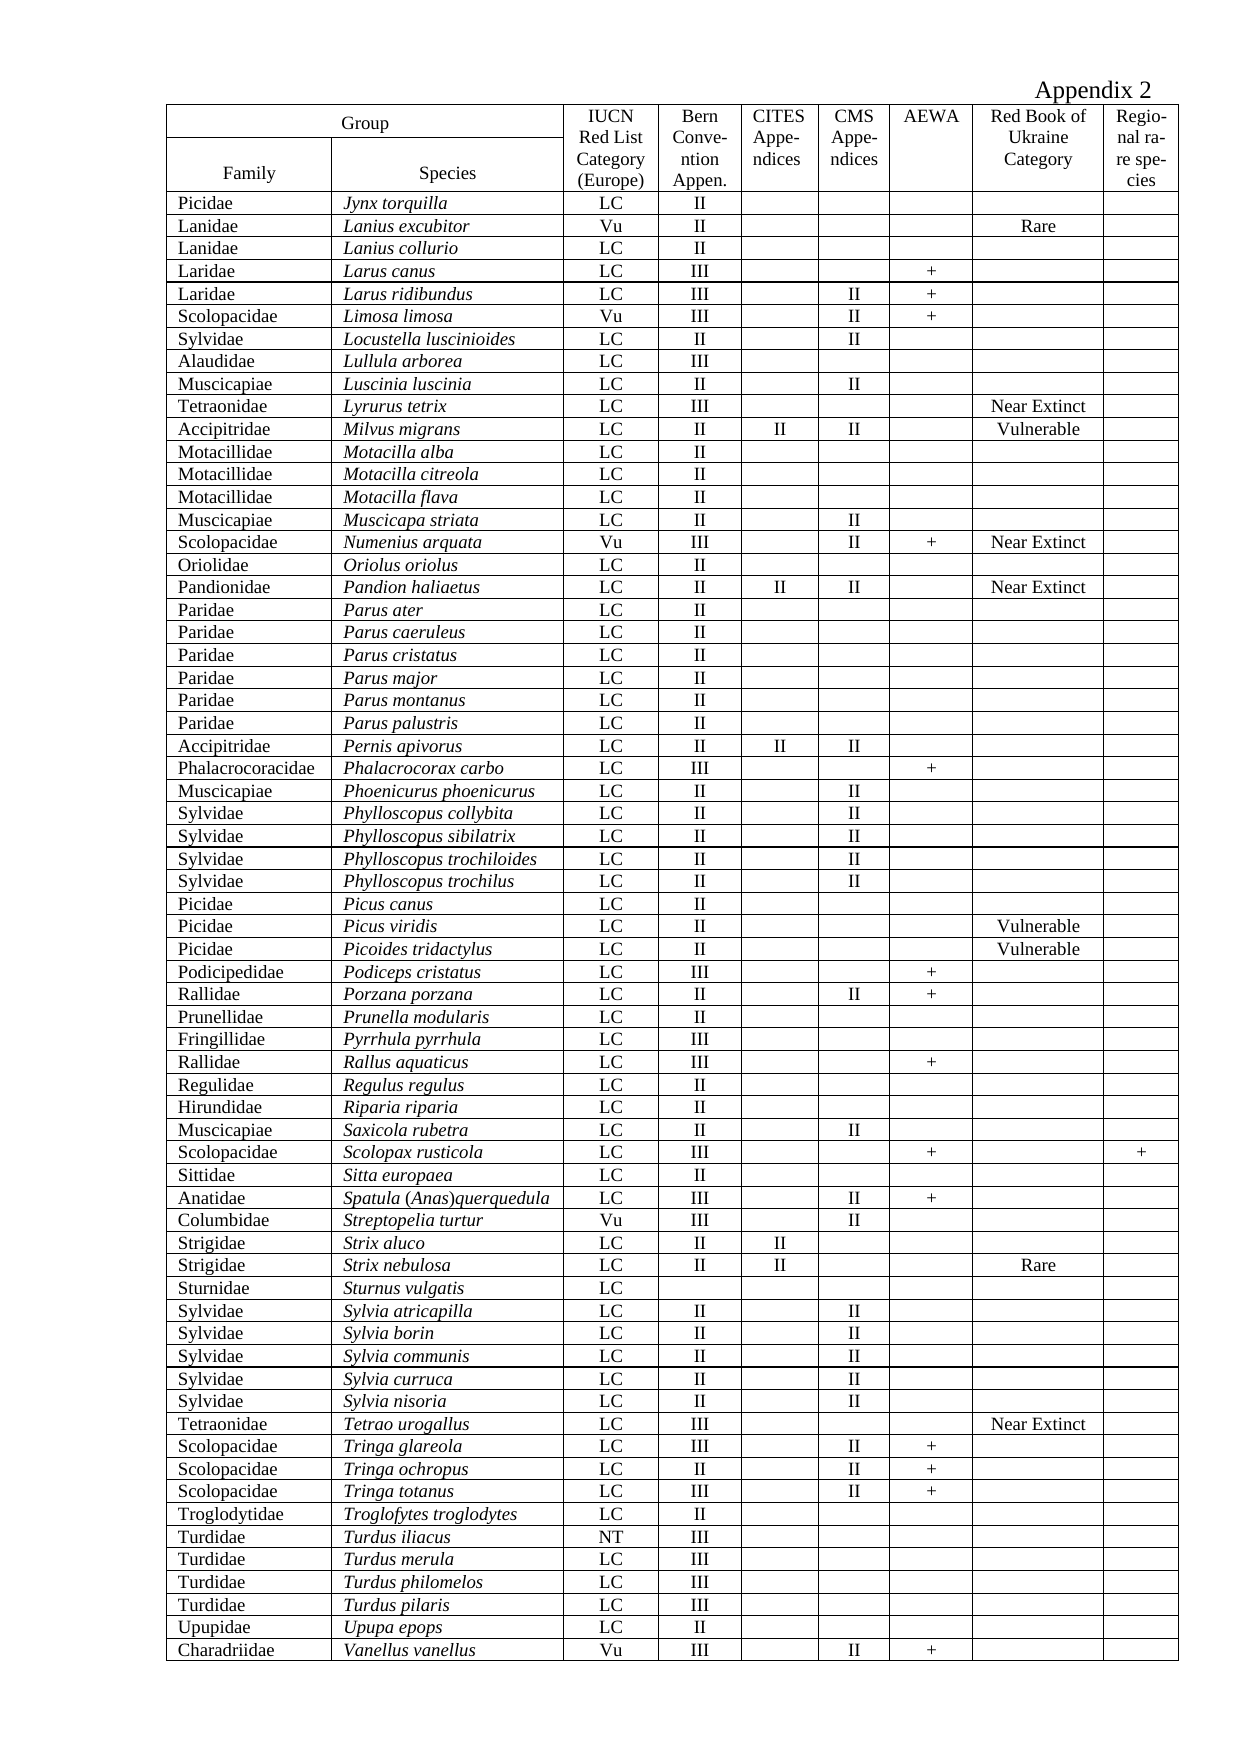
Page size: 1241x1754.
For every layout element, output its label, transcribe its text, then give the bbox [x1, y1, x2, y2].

table_cell [819, 350, 889, 372]
table_cell Picus canus [332, 893, 563, 914]
table_cell Laridae [167, 283, 331, 304]
table_cell II [819, 576, 889, 598]
table_cell II [742, 418, 818, 439]
table_cell II [659, 441, 741, 462]
table_cell Sylvidae [167, 1300, 331, 1321]
table_cell [973, 983, 1103, 1005]
table_cell LC [564, 712, 658, 733]
table_cell [973, 1458, 1103, 1479]
table_cell [1104, 780, 1178, 801]
table_cell [973, 305, 1103, 327]
table_cell II [819, 283, 889, 304]
table_cell Phylloscopus collybita [332, 802, 563, 824]
table_cell [819, 621, 889, 643]
table_cell Parus ater [332, 599, 563, 620]
table_cell [973, 1526, 1103, 1547]
table_cell Paridae [167, 644, 331, 666]
table_cell II [819, 802, 889, 824]
table_cell Numenius arquata [332, 531, 563, 553]
table_cell II [659, 915, 741, 937]
table_cell LC [564, 1594, 658, 1615]
table_cell LC [564, 373, 658, 394]
table_cell Phylloscopus trochilus [332, 870, 563, 892]
table_cell II [659, 667, 741, 688]
table_cell [1104, 1345, 1178, 1366]
table_cell [1104, 1277, 1178, 1298]
table_cell Phalacrocoracidae [167, 757, 331, 779]
table_cell II [659, 463, 741, 485]
table_cell [742, 644, 818, 666]
table_cell [742, 802, 818, 824]
table_cell [890, 893, 972, 914]
table_cell LC [564, 350, 658, 372]
table_cell [973, 802, 1103, 824]
table_cell [1104, 667, 1178, 688]
table_cell [1104, 305, 1178, 327]
table_cell [1104, 893, 1178, 914]
table_cell [890, 780, 972, 801]
table_cell II [819, 1639, 889, 1660]
table_cell [742, 531, 818, 553]
table_cell LC [564, 283, 658, 304]
table_cell II [819, 735, 889, 756]
table_cell Strigidae [167, 1232, 331, 1253]
table_cell Lyrurus tetrix [332, 395, 563, 417]
table_cell II [659, 1164, 741, 1186]
table_cell [973, 1187, 1103, 1208]
table_cell Vulnerable [973, 915, 1103, 937]
table_cell [890, 1413, 972, 1434]
table_cell [742, 1074, 818, 1095]
table_cell LC [564, 667, 658, 688]
table_cell [819, 961, 889, 982]
table_cell Pandionidae [167, 576, 331, 598]
table_cell Porzana porzana [332, 983, 563, 1005]
table_cell [890, 1096, 972, 1118]
table_cell LC [564, 509, 658, 530]
table_cell Lanidae [167, 237, 331, 259]
table_cell Prunella modularis [332, 1006, 563, 1027]
table_cell LC [564, 1300, 658, 1321]
table_cell [819, 757, 889, 779]
table_cell III [659, 1526, 741, 1547]
table_cell LC [564, 395, 658, 417]
table_cell [1104, 576, 1178, 598]
table_cell [973, 1096, 1103, 1118]
table_cell [742, 689, 818, 711]
table_cell II [659, 712, 741, 733]
table_cell [742, 893, 818, 914]
table_cell [742, 283, 818, 304]
table_cell Rare [973, 1254, 1103, 1276]
table_cell [742, 1413, 818, 1434]
table_cell [1104, 825, 1178, 846]
table_cell LC [564, 848, 658, 869]
table_cell LC [564, 1390, 658, 1412]
table_cell Sylvia communis [332, 1345, 563, 1366]
table_cell Lanidae [167, 215, 331, 236]
table_cell Lanius excubitor [332, 215, 563, 236]
table_cell [890, 1548, 972, 1570]
table_cell [973, 1503, 1103, 1524]
table_cell [973, 712, 1103, 733]
table_cell [973, 780, 1103, 801]
table_cell LC [564, 1254, 658, 1276]
table_cell [1104, 1616, 1178, 1638]
table_cell II [819, 1390, 889, 1412]
table_cell [742, 961, 818, 982]
table_cell [819, 1254, 889, 1276]
table_cell [890, 644, 972, 666]
table_cell [1104, 1480, 1178, 1502]
table_cell [742, 848, 818, 869]
table_cell II [659, 893, 741, 914]
table_cell Accipitridae [167, 735, 331, 756]
table_cell [742, 915, 818, 937]
table_cell II [659, 1119, 741, 1140]
table_cell II [659, 192, 741, 213]
table_cell Sylvidae [167, 802, 331, 824]
table_cell Near Extinct [973, 576, 1103, 598]
table_cell Scolopacidae [167, 1458, 331, 1479]
table_cell II [659, 735, 741, 756]
table_cell NT [564, 1526, 658, 1547]
table_cell II [659, 486, 741, 507]
table_cell [973, 1616, 1103, 1638]
table_cell [742, 441, 818, 462]
table_cell III [659, 961, 741, 982]
table_cell [742, 1594, 818, 1615]
table_cell [1104, 418, 1178, 439]
table_cell Tringa glareola [332, 1435, 563, 1457]
table_cell III [659, 1639, 741, 1660]
table_cell Motacillidae [167, 463, 331, 485]
table_cell II [659, 328, 741, 349]
table_cell [890, 735, 972, 756]
table_cell II [819, 1435, 889, 1457]
table_cell II [819, 825, 889, 846]
table_header IUCN Red List Category (Europe) [564, 105, 658, 191]
table_cell Vanellus vanellus [332, 1639, 563, 1660]
table_cell Turdus iliacus [332, 1526, 563, 1547]
table_cell [819, 1503, 889, 1524]
table_cell Sylvidae [167, 825, 331, 846]
table_cell [890, 848, 972, 869]
table_header AEWA [890, 105, 972, 191]
table_cell [742, 1480, 818, 1502]
table_cell LC [564, 554, 658, 575]
table_cell [973, 1074, 1103, 1095]
table_cell [742, 1141, 818, 1163]
table_cell LC [564, 802, 658, 824]
table_cell Streptopelia turtur [332, 1209, 563, 1231]
table_cell LC [564, 1096, 658, 1118]
table_cell Tringa totanus [332, 1480, 563, 1502]
table_cell Luscinia luscinia [332, 373, 563, 394]
table_cell III [659, 283, 741, 304]
table_cell Sylvia borin [332, 1322, 563, 1344]
table_cell LC [564, 1119, 658, 1140]
table_cell II [659, 1368, 741, 1389]
table_cell [1104, 1074, 1178, 1095]
table_cell [890, 938, 972, 959]
table_cell [742, 1503, 818, 1524]
table_cell [890, 667, 972, 688]
table_cell [1104, 870, 1178, 892]
table_cell II [659, 509, 741, 530]
table_cell [1104, 1051, 1178, 1072]
table_cell LC [564, 1413, 658, 1434]
table_cell II [659, 848, 741, 869]
table_cell LC [564, 1028, 658, 1050]
table_cell [819, 689, 889, 711]
table_cell Pandion haliaetus [332, 576, 563, 598]
table_cell + [890, 1458, 972, 1479]
table_cell Muscicapiae [167, 780, 331, 801]
table_cell LC [564, 441, 658, 462]
table_cell Tetrao urogallus [332, 1413, 563, 1434]
table_cell [742, 1006, 818, 1027]
table_cell [742, 395, 818, 417]
table_cell [890, 1368, 972, 1389]
table_cell Podicipedidae [167, 961, 331, 982]
table_cell [973, 1594, 1103, 1615]
table_cell II [659, 418, 741, 439]
table_cell [742, 1096, 818, 1118]
table_cell [1104, 441, 1178, 462]
table_cell [890, 915, 972, 937]
table_cell [819, 644, 889, 666]
table_cell Near Extinct [973, 1413, 1103, 1434]
table_cell [819, 192, 889, 213]
table_cell [973, 667, 1103, 688]
table_cell [890, 1526, 972, 1547]
table_cell III [659, 1051, 741, 1072]
table_cell [742, 1187, 818, 1208]
table_cell [819, 1571, 889, 1592]
table_cell Tetraonidae [167, 1413, 331, 1434]
table_cell [819, 712, 889, 733]
table_cell Locustella luscinioides [332, 328, 563, 349]
table_cell + [890, 283, 972, 304]
table_cell Rare [973, 215, 1103, 236]
table_cell LC [564, 735, 658, 756]
table_cell [890, 328, 972, 349]
table_cell [973, 441, 1103, 462]
table_cell LC [564, 621, 658, 643]
table_cell [973, 328, 1103, 349]
table_cell [742, 237, 818, 259]
table_cell [819, 599, 889, 620]
table_cell LC [564, 1232, 658, 1253]
table_cell [1104, 712, 1178, 733]
table_cell [1104, 260, 1178, 281]
table_cell [973, 1300, 1103, 1321]
table_cell Sylvia nisoria [332, 1390, 563, 1412]
table_cell II [659, 237, 741, 259]
table_cell LC [564, 1368, 658, 1389]
table_cell [890, 441, 972, 462]
table_cell Turdus philomelos [332, 1571, 563, 1592]
table_cell Oriolus oriolus [332, 554, 563, 575]
table_cell [973, 621, 1103, 643]
table_cell [890, 712, 972, 733]
table_cell [1104, 1006, 1178, 1027]
table_cell [742, 1164, 818, 1186]
table_cell LC [564, 237, 658, 259]
table_cell Sitta europaea [332, 1164, 563, 1186]
table_header Bern Conve-ntion Appen. [659, 105, 741, 191]
table_cell [890, 395, 972, 417]
table_cell [1104, 350, 1178, 372]
table_cell [973, 373, 1103, 394]
table_cell [742, 1300, 818, 1321]
table_cell Sylvidae [167, 1368, 331, 1389]
table_cell Laridae [167, 260, 331, 281]
table_cell [890, 870, 972, 892]
table_cell [890, 1119, 972, 1140]
table_cell Rallidae [167, 1051, 331, 1072]
table_cell [742, 305, 818, 327]
table_cell [1104, 1503, 1178, 1524]
table_cell [890, 1164, 972, 1186]
table_cell Phalacrocorax carbo [332, 757, 563, 779]
table_cell [1104, 1594, 1178, 1615]
table_cell [973, 1571, 1103, 1592]
table_cell II [819, 1187, 889, 1208]
table_cell [819, 215, 889, 236]
table_cell [1104, 509, 1178, 530]
table_cell LC [564, 328, 658, 349]
table_cell [819, 1232, 889, 1253]
table_cell II [659, 1300, 741, 1321]
table_cell [973, 554, 1103, 575]
table_cell Limosa limosa [332, 305, 563, 327]
table_cell [890, 373, 972, 394]
table_cell [890, 1322, 972, 1344]
table_cell II [819, 1368, 889, 1389]
table_cell [819, 1141, 889, 1163]
table_cell [742, 486, 818, 507]
table_cell Phoenicurus phoenicurus [332, 780, 563, 801]
table_cell [1104, 328, 1178, 349]
table_cell [742, 825, 818, 846]
table_cell Motacilla flava [332, 486, 563, 507]
table_cell [819, 1616, 889, 1638]
table_cell [1104, 961, 1178, 982]
table_cell + [890, 1639, 972, 1660]
table_cell III [659, 1028, 741, 1050]
table_cell [1104, 1435, 1178, 1457]
table_cell [973, 1006, 1103, 1027]
table_cell Near Extinct [973, 395, 1103, 417]
table_cell [742, 350, 818, 372]
table_cell LC [564, 1277, 658, 1298]
table_cell [890, 599, 972, 620]
table_cell [1104, 983, 1178, 1005]
table_cell II [659, 1322, 741, 1344]
table_cell LC [564, 1458, 658, 1479]
table_cell II [659, 780, 741, 801]
table_cell II [659, 1096, 741, 1118]
table_cell [1104, 554, 1178, 575]
table_cell LC [564, 825, 658, 846]
table_cell LC [564, 1322, 658, 1344]
table_cell LC [564, 644, 658, 666]
table_cell Sylvidae [167, 848, 331, 869]
table_cell [1104, 735, 1178, 756]
table_cell [819, 554, 889, 575]
table_cell [973, 192, 1103, 213]
table_cell [1104, 621, 1178, 643]
table_cell [890, 509, 972, 530]
table_cell [1104, 1232, 1178, 1253]
table_cell [973, 644, 1103, 666]
table_cell III [659, 757, 741, 779]
table_cell [742, 554, 818, 575]
table_cell [890, 825, 972, 846]
table_cell III [659, 1480, 741, 1502]
table_cell Prunellidae [167, 1006, 331, 1027]
table_cell II [659, 1616, 741, 1638]
table_cell Vu [564, 531, 658, 553]
table_cell [973, 825, 1103, 846]
table_cell III [659, 1209, 741, 1231]
table_cell II [819, 1209, 889, 1231]
table_cell II [819, 1300, 889, 1321]
table_cell LC [564, 1548, 658, 1570]
table_cell [819, 915, 889, 937]
table_cell [742, 1616, 818, 1638]
table_cell II [742, 1254, 818, 1276]
table_cell + [890, 1141, 972, 1163]
table_cell [1104, 1368, 1178, 1389]
table_cell Parus palustris [332, 712, 563, 733]
table_cell [973, 237, 1103, 259]
table_cell [890, 554, 972, 575]
table_cell Regulidae [167, 1074, 331, 1095]
table_cell III [659, 1435, 741, 1457]
table_cell [890, 215, 972, 236]
table_cell II [819, 531, 889, 553]
table_cell [1104, 1639, 1178, 1660]
table_cell Parus major [332, 667, 563, 688]
table_cell Sittidae [167, 1164, 331, 1186]
table_cell III [659, 1187, 741, 1208]
table_cell [973, 893, 1103, 914]
table_cell Picoides tridactylus [332, 938, 563, 959]
table_cell Vulnerable [973, 418, 1103, 439]
table_cell [1104, 1548, 1178, 1570]
table_cell [1104, 1187, 1178, 1208]
table_cell LC [564, 961, 658, 982]
table_cell [819, 463, 889, 485]
table_cell [890, 237, 972, 259]
table_cell [742, 328, 818, 349]
table_cell Sturnus vulgatis [332, 1277, 563, 1298]
table_cell [819, 1051, 889, 1072]
table_cell Sylvidae [167, 1390, 331, 1412]
table_cell [1104, 215, 1178, 236]
table_cell Lanius collurio [332, 237, 563, 259]
table_cell Sylvidae [167, 1322, 331, 1344]
table_cell [890, 1074, 972, 1095]
table_cell LC [564, 1480, 658, 1502]
table_cell [973, 1209, 1103, 1231]
table_cell [890, 1277, 972, 1298]
table_header CITES Appe-ndices [742, 105, 818, 191]
table_cell LC [564, 1074, 658, 1095]
table_cell Paridae [167, 599, 331, 620]
table_cell Hirundidae [167, 1096, 331, 1118]
table_cell Milvus migrans [332, 418, 563, 439]
table_cell [890, 1616, 972, 1638]
table_cell II [819, 870, 889, 892]
table_cell [742, 1277, 818, 1298]
table_cell II [819, 305, 889, 327]
table_cell Upupa epops [332, 1616, 563, 1638]
table_cell [742, 938, 818, 959]
table_cell II [819, 848, 889, 869]
table_cell [1104, 1571, 1178, 1592]
table_cell Lullula arborea [332, 350, 563, 372]
table_cell II [659, 983, 741, 1005]
table_cell II [659, 689, 741, 711]
table_cell Vu [564, 215, 658, 236]
table_cell [973, 1322, 1103, 1344]
table_cell LC [564, 1141, 658, 1163]
table_cell II [742, 1232, 818, 1253]
table_cell [819, 1006, 889, 1027]
table_cell Columbidae [167, 1209, 331, 1231]
table_cell Strigidae [167, 1254, 331, 1276]
table_cell Species [332, 138, 563, 191]
table_cell [742, 1458, 818, 1479]
table_cell LC [564, 1616, 658, 1638]
table_cell + [890, 757, 972, 779]
table_cell [819, 667, 889, 688]
table_cell LC [564, 463, 658, 485]
table_cell + [890, 983, 972, 1005]
table_cell II [659, 576, 741, 598]
table_header Red Book of Ukraine Category [973, 105, 1103, 191]
table_cell II [659, 1232, 741, 1253]
table_cell [1104, 1209, 1178, 1231]
table_cell [1104, 1458, 1178, 1479]
table_cell II [659, 599, 741, 620]
table_cell [819, 938, 889, 959]
table_cell LC [564, 1345, 658, 1366]
table_cell + [1104, 1141, 1178, 1163]
table_cell [1104, 802, 1178, 824]
table_cell [890, 1006, 972, 1027]
table_cell Parus caeruleus [332, 621, 563, 643]
table_cell Troglofytes troglodytes [332, 1503, 563, 1524]
table_cell [973, 689, 1103, 711]
table_cell Pyrrhula pyrrhula [332, 1028, 563, 1050]
table_cell Muscicapiae [167, 373, 331, 394]
table_cell II [659, 1458, 741, 1479]
table_cell [742, 1368, 818, 1389]
table_cell [973, 260, 1103, 281]
table_cell LC [564, 870, 658, 892]
table_cell [973, 1277, 1103, 1298]
table_cell [1104, 1119, 1178, 1140]
table_cell II [819, 1458, 889, 1479]
table_cell Sturnidae [167, 1277, 331, 1298]
table_cell [742, 373, 818, 394]
table_header Group [167, 105, 563, 137]
table_cell II [659, 644, 741, 666]
table_cell + [890, 1435, 972, 1457]
table_cell Sylvia curruca [332, 1368, 563, 1389]
table_cell II [659, 621, 741, 643]
table_cell [819, 237, 889, 259]
table_cell [890, 1390, 972, 1412]
table_cell Sylvidae [167, 1345, 331, 1366]
table_cell [742, 1028, 818, 1050]
table_cell Rallidae [167, 983, 331, 1005]
table_cell Parus montanus [332, 689, 563, 711]
table_cell LC [564, 576, 658, 598]
table_cell LC [564, 1435, 658, 1457]
table_cell [973, 509, 1103, 530]
table_cell [1104, 1164, 1178, 1186]
table_cell [742, 1345, 818, 1366]
table_cell II [659, 1345, 741, 1366]
table_cell LC [564, 983, 658, 1005]
table_cell III [659, 1571, 741, 1592]
table_cell [742, 215, 818, 236]
table_cell [890, 1594, 972, 1615]
table_cell Paridae [167, 621, 331, 643]
table_cell LC [564, 1006, 658, 1027]
table_cell [742, 1435, 818, 1457]
table_cell III [659, 1413, 741, 1434]
table_cell [1104, 192, 1178, 213]
table_cell [1104, 848, 1178, 869]
table_cell [1104, 1028, 1178, 1050]
table_cell [973, 1435, 1103, 1457]
table_cell Vu [564, 305, 658, 327]
table_cell Jynx torquilla [332, 192, 563, 213]
table_cell [1104, 757, 1178, 779]
table_cell + [890, 260, 972, 281]
table_cell Saxicola rubetra [332, 1119, 563, 1140]
table_cell II [659, 825, 741, 846]
table_cell [742, 1390, 818, 1412]
text Appendix 2 [148, 75, 1152, 104]
table_cell [819, 260, 889, 281]
table_cell [973, 1345, 1103, 1366]
table_cell LC [564, 1503, 658, 1524]
table_cell LC [564, 486, 658, 507]
table_cell II [819, 1480, 889, 1502]
table_cell LC [564, 599, 658, 620]
table_cell III [659, 350, 741, 372]
table_cell [973, 1480, 1103, 1502]
table_cell Scolopacidae [167, 531, 331, 553]
table_cell II [659, 1006, 741, 1027]
table_cell Troglodytidae [167, 1503, 331, 1524]
table_cell II [659, 1074, 741, 1095]
table_cell [819, 1548, 889, 1570]
table_cell Turdidae [167, 1548, 331, 1570]
table_cell Muscicapiae [167, 509, 331, 530]
table_cell [742, 1051, 818, 1072]
table_cell [742, 712, 818, 733]
table_cell [742, 757, 818, 779]
table_cell Strix nebulosa [332, 1254, 563, 1276]
table_cell Sylvia atricapilla [332, 1300, 563, 1321]
table_cell II [742, 735, 818, 756]
table_cell III [659, 305, 741, 327]
table_cell [742, 1571, 818, 1592]
table_cell LC [564, 1571, 658, 1592]
table_cell [1104, 486, 1178, 507]
table_cell LC [564, 192, 658, 213]
table_cell Paridae [167, 712, 331, 733]
table_cell [973, 1368, 1103, 1389]
table_cell [973, 599, 1103, 620]
table_cell Riparia riparia [332, 1096, 563, 1118]
table_cell Oriolidae [167, 554, 331, 575]
table_cell [973, 870, 1103, 892]
table_cell [819, 1074, 889, 1095]
table_cell [890, 1028, 972, 1050]
table_cell [973, 848, 1103, 869]
table_cell II [659, 870, 741, 892]
table_cell Scolopacidae [167, 1480, 331, 1502]
table_cell [973, 1119, 1103, 1140]
table_cell [890, 192, 972, 213]
table_cell [890, 486, 972, 507]
table_cell LC [564, 1164, 658, 1186]
table_cell [890, 350, 972, 372]
table_cell [890, 1232, 972, 1253]
table_cell II [659, 215, 741, 236]
table_cell Upupidae [167, 1616, 331, 1638]
table_cell Picidae [167, 192, 331, 213]
table_cell [742, 1548, 818, 1570]
table_cell Scolopax rusticola [332, 1141, 563, 1163]
table_cell Motacillidae [167, 486, 331, 507]
table_cell [819, 1526, 889, 1547]
table_header Regio-nal ra-re spe-cies [1104, 105, 1178, 191]
table_cell + [890, 531, 972, 553]
table_cell Paridae [167, 667, 331, 688]
table_cell Picus viridis [332, 915, 563, 937]
table_cell [742, 870, 818, 892]
table_cell II [819, 418, 889, 439]
table_cell + [890, 1051, 972, 1072]
table_cell [742, 1209, 818, 1231]
table_cell Muscicapiae [167, 1119, 331, 1140]
table_cell Tetraonidae [167, 395, 331, 417]
table_cell II [742, 576, 818, 598]
table_cell Sylvidae [167, 870, 331, 892]
table_cell Alaudidae [167, 350, 331, 372]
table_cell Anatidae [167, 1187, 331, 1208]
table_cell [1104, 1096, 1178, 1118]
table_cell [973, 757, 1103, 779]
table_cell [1104, 915, 1178, 937]
table_cell [742, 463, 818, 485]
table_cell Tringa ochropus [332, 1458, 563, 1479]
table_cell [1104, 1526, 1178, 1547]
table_cell LC [564, 1051, 658, 1072]
table_cell [890, 1503, 972, 1524]
table_cell Muscicapa striata [332, 509, 563, 530]
table_cell [1104, 463, 1178, 485]
table_cell Strix aluco [332, 1232, 563, 1253]
table_cell II [819, 1119, 889, 1140]
table_cell Paridae [167, 689, 331, 711]
table_cell [890, 418, 972, 439]
table_cell II [659, 554, 741, 575]
table_cell [973, 1141, 1103, 1163]
table_cell [890, 1571, 972, 1592]
table_cell [1104, 644, 1178, 666]
table_cell Parus cristatus [332, 644, 563, 666]
table_cell [973, 463, 1103, 485]
table_cell [973, 1028, 1103, 1050]
table_header CMS Appe-ndices [819, 105, 889, 191]
table_cell + [890, 1187, 972, 1208]
table_cell [819, 1028, 889, 1050]
table_cell [742, 780, 818, 801]
table_cell Fringillidae [167, 1028, 331, 1050]
table_cell [890, 576, 972, 598]
table_cell II [659, 1254, 741, 1276]
table_cell II [819, 1345, 889, 1366]
table_cell [973, 1164, 1103, 1186]
table_cell Phylloscopus trochiloides [332, 848, 563, 869]
table_cell [890, 1300, 972, 1321]
table_cell Larus canus [332, 260, 563, 281]
table_cell [1104, 531, 1178, 553]
table_cell [819, 1096, 889, 1118]
table_cell Vulnerable [973, 938, 1103, 959]
table_cell [890, 802, 972, 824]
table_cell [973, 735, 1103, 756]
table_cell III [659, 1141, 741, 1163]
table_cell [742, 1119, 818, 1140]
table_cell [819, 395, 889, 417]
table_cell [742, 1526, 818, 1547]
table_cell III [659, 1548, 741, 1570]
table_cell [742, 983, 818, 1005]
table_cell Motacilla alba [332, 441, 563, 462]
table_cell [742, 1639, 818, 1660]
table_cell Scolopacidae [167, 1435, 331, 1457]
table_cell LC [564, 780, 658, 801]
table_cell [742, 621, 818, 643]
table_cell Larus ridibundus [332, 283, 563, 304]
table_cell III [659, 1594, 741, 1615]
table_cell Picidae [167, 915, 331, 937]
table_cell Picidae [167, 893, 331, 914]
table_cell Spatula (Anas)querquedula [332, 1187, 563, 1208]
table_cell [742, 599, 818, 620]
table_cell [1104, 938, 1178, 959]
table_cell [819, 893, 889, 914]
table_cell Accipitridae [167, 418, 331, 439]
table_cell [659, 1277, 741, 1298]
table_cell [1104, 689, 1178, 711]
table_cell [819, 1164, 889, 1186]
table_cell [973, 1548, 1103, 1570]
table_cell [973, 486, 1103, 507]
table_cell [1104, 395, 1178, 417]
table_cell Scolopacidae [167, 305, 331, 327]
table_cell [1104, 1413, 1178, 1434]
table_cell [890, 463, 972, 485]
table_cell [742, 667, 818, 688]
table_cell Scolopacidae [167, 1141, 331, 1163]
table_cell II [819, 328, 889, 349]
table_cell [742, 509, 818, 530]
table_cell LC [564, 418, 658, 439]
table_cell II [819, 509, 889, 530]
table_cell [742, 1322, 818, 1344]
table_cell Turdidae [167, 1571, 331, 1592]
table_cell Turdus merula [332, 1548, 563, 1570]
table_cell [819, 1594, 889, 1615]
table_cell Motacillidae [167, 441, 331, 462]
table_cell [973, 1051, 1103, 1072]
table_cell [973, 1639, 1103, 1660]
table_cell Phylloscopus sibilatrix [332, 825, 563, 846]
table_cell Vu [564, 1209, 658, 1231]
table_cell [973, 350, 1103, 372]
table_cell [1104, 1390, 1178, 1412]
table_cell [819, 1413, 889, 1434]
table_cell Turdidae [167, 1594, 331, 1615]
table_cell [1104, 599, 1178, 620]
table_cell Motacilla citreola [332, 463, 563, 485]
table_cell Turdus pilaris [332, 1594, 563, 1615]
table_cell Vu [564, 1639, 658, 1660]
table_cell Picidae [167, 938, 331, 959]
table_cell + [890, 961, 972, 982]
table_cell [819, 1277, 889, 1298]
table_cell [742, 192, 818, 213]
table_cell Charadriidae [167, 1639, 331, 1660]
table_cell [1104, 1300, 1178, 1321]
table_cell II [659, 802, 741, 824]
table_cell [973, 1232, 1103, 1253]
table_cell [890, 689, 972, 711]
table_cell [890, 1209, 972, 1231]
table_cell LC [564, 915, 658, 937]
table_cell Near Extinct [973, 531, 1103, 553]
table_cell II [659, 1503, 741, 1524]
table_cell [890, 621, 972, 643]
table_cell + [890, 305, 972, 327]
table_cell III [659, 531, 741, 553]
table_cell II [819, 780, 889, 801]
table_cell Regulus regulus [332, 1074, 563, 1095]
table_cell [1104, 1254, 1178, 1276]
table_cell [973, 961, 1103, 982]
table_cell + [890, 1480, 972, 1502]
table_cell Sylvidae [167, 328, 331, 349]
table_cell [973, 1390, 1103, 1412]
table_cell [1104, 283, 1178, 304]
table_cell LC [564, 893, 658, 914]
table_cell Pernis apivorus [332, 735, 563, 756]
table_cell III [659, 395, 741, 417]
table_cell [890, 1254, 972, 1276]
table_cell [973, 283, 1103, 304]
table_cell LC [564, 689, 658, 711]
table_cell [819, 441, 889, 462]
table_cell [819, 486, 889, 507]
table_cell Podiceps cristatus [332, 961, 563, 982]
table_cell II [659, 938, 741, 959]
table_cell Turdidae [167, 1526, 331, 1547]
table_cell [890, 1345, 972, 1366]
table_cell II [659, 1390, 741, 1412]
table_cell LC [564, 1187, 658, 1208]
table_cell [1104, 1322, 1178, 1344]
table_cell [1104, 237, 1178, 259]
table_cell II [819, 983, 889, 1005]
table_cell II [659, 373, 741, 394]
table_cell II [819, 1322, 889, 1344]
table_cell LC [564, 757, 658, 779]
table_cell [742, 260, 818, 281]
table_cell Rallus aquaticus [332, 1051, 563, 1072]
table_cell LC [564, 260, 658, 281]
table_cell LC [564, 938, 658, 959]
table_cell Family [167, 138, 331, 191]
table_cell [1104, 373, 1178, 394]
table_cell III [659, 260, 741, 281]
table_cell II [819, 373, 889, 394]
